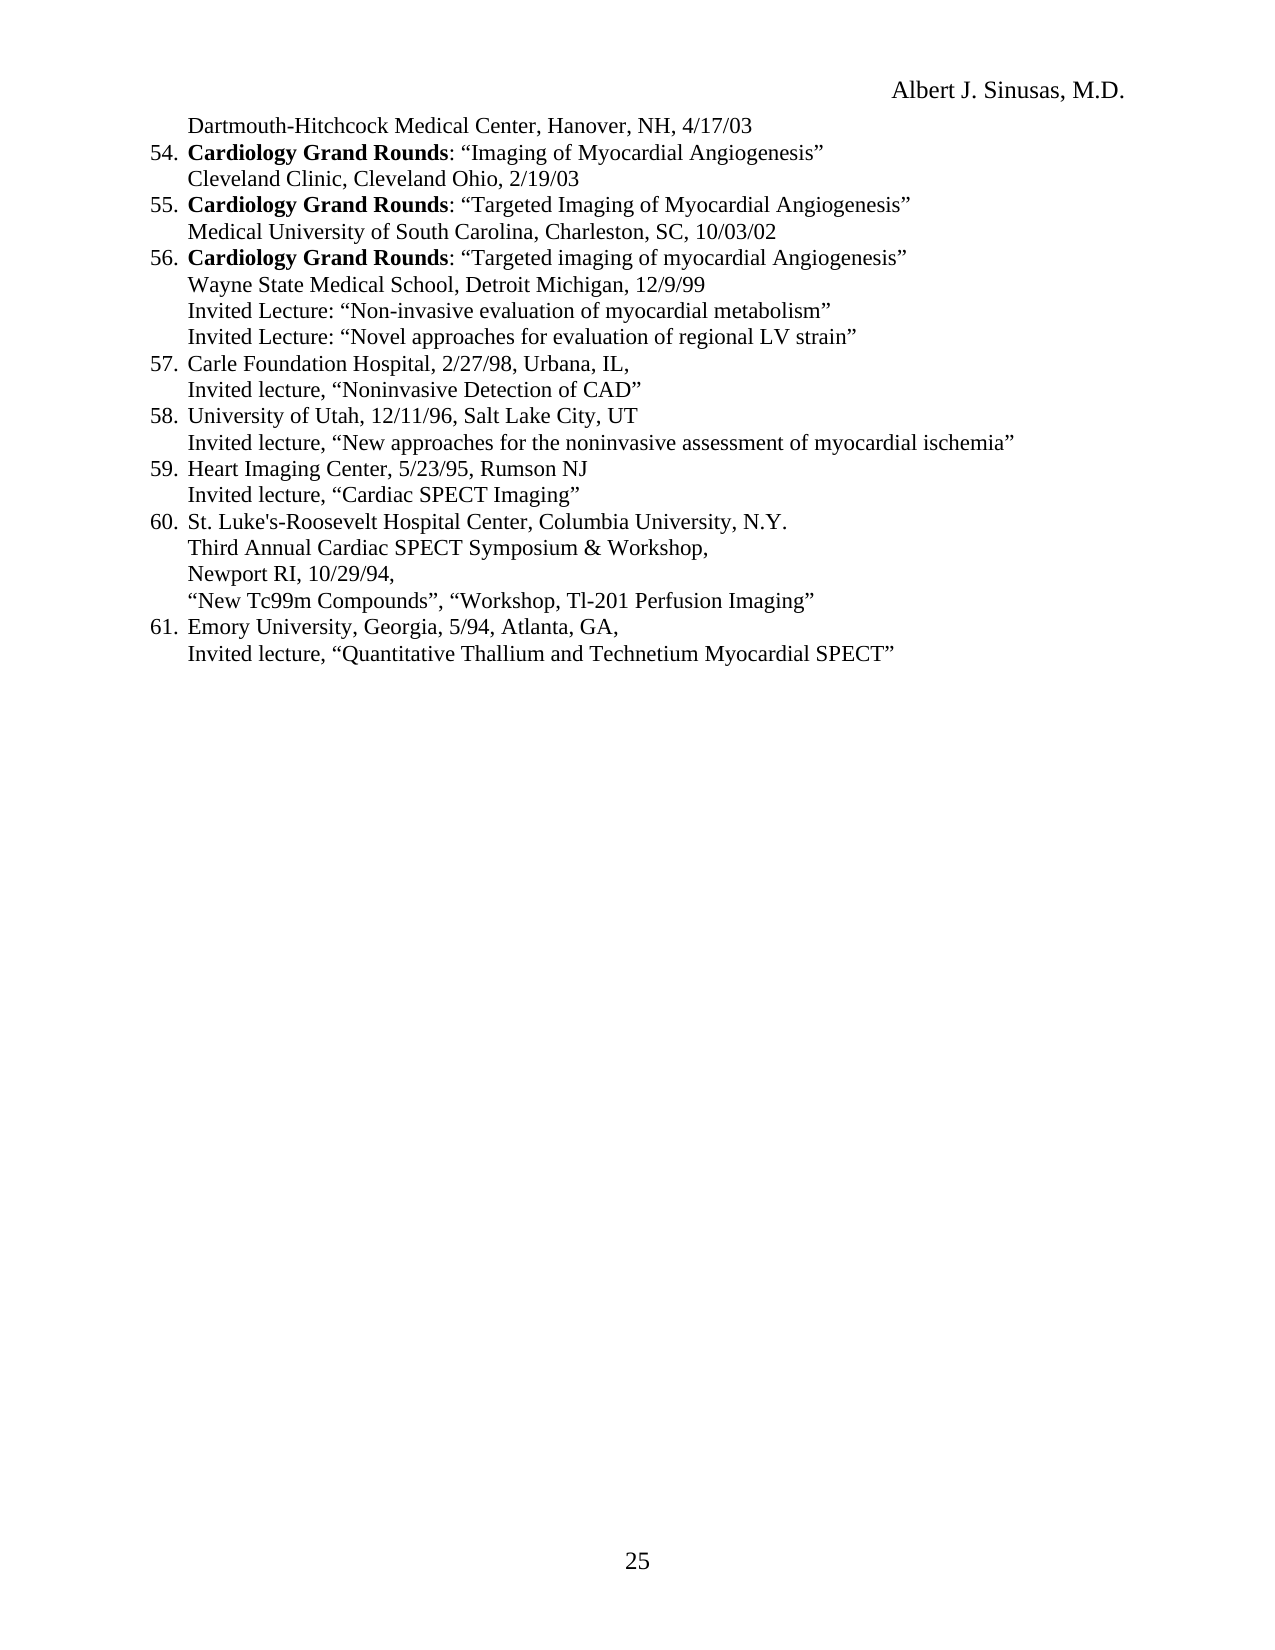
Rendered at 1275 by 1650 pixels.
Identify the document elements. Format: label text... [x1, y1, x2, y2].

text Invited Lecture: “Non-invasive evaluation of myocardial metabolism” [187, 297, 1125, 323]
text Cleveland Clinic, Cleveland Ohio, 2/19/03 [187, 165, 1125, 192]
text Invited lecture, “Quantitative Thallium and Technetium Myocardial SPECT” [150, 639, 1125, 666]
list University of Utah, 12/11/96, Salt Lake City, UT [150, 402, 1125, 429]
text Newport RI, 10/29/94, [187, 561, 1125, 587]
text Dartmouth-Hitchcock Medical Center, Hanover, NH, 4/17/03 [150, 112, 1125, 139]
text Invited lecture, “Cardiac SPECT Imaging” [150, 481, 1125, 508]
list Cardiology Grand Rounds: “Imaging of Myocardial Angiogenesis” [150, 139, 1125, 165]
list Cardiology Grand Rounds: “Targeted imaging of myocardial Angiogenesis” [150, 244, 1125, 271]
list Heart Imaging Center, 5/23/95, Rumson NJ [150, 455, 1125, 481]
list Cardiology Grand Rounds: “Targeted Imaging of Myocardial Angiogenesis” [150, 192, 1125, 218]
text Invited lecture, “New approaches for the noninvasive assessment of myocardial ischemia” [150, 429, 1125, 455]
text Wayne State Medical School, Detroit Michigan, 12/9/99 [150, 271, 1125, 297]
text Invited Lecture: “Novel approaches for evaluation of regional LV strain” [187, 323, 1125, 350]
list Emory University, Georgia, 5/94, Atlanta, GA, [150, 613, 1125, 639]
text Invited lecture, “Noninvasive Detection of CAD” [150, 376, 1125, 402]
text Third Annual Cardiac SPECT Symposium & Workshop, [187, 534, 1125, 561]
list Carle Foundation Hospital, 2/27/98, Urbana, IL, [150, 350, 1125, 376]
text “New Tc99m Compounds”, “Workshop, Tl-201 Perfusion Imaging” [187, 587, 1125, 613]
list St. Luke's-Roosevelt Hospital Center, Columbia University, N.Y. [150, 508, 1125, 534]
text Medical University of South Carolina, Charleston, SC, 10/03/02 [150, 218, 1125, 244]
